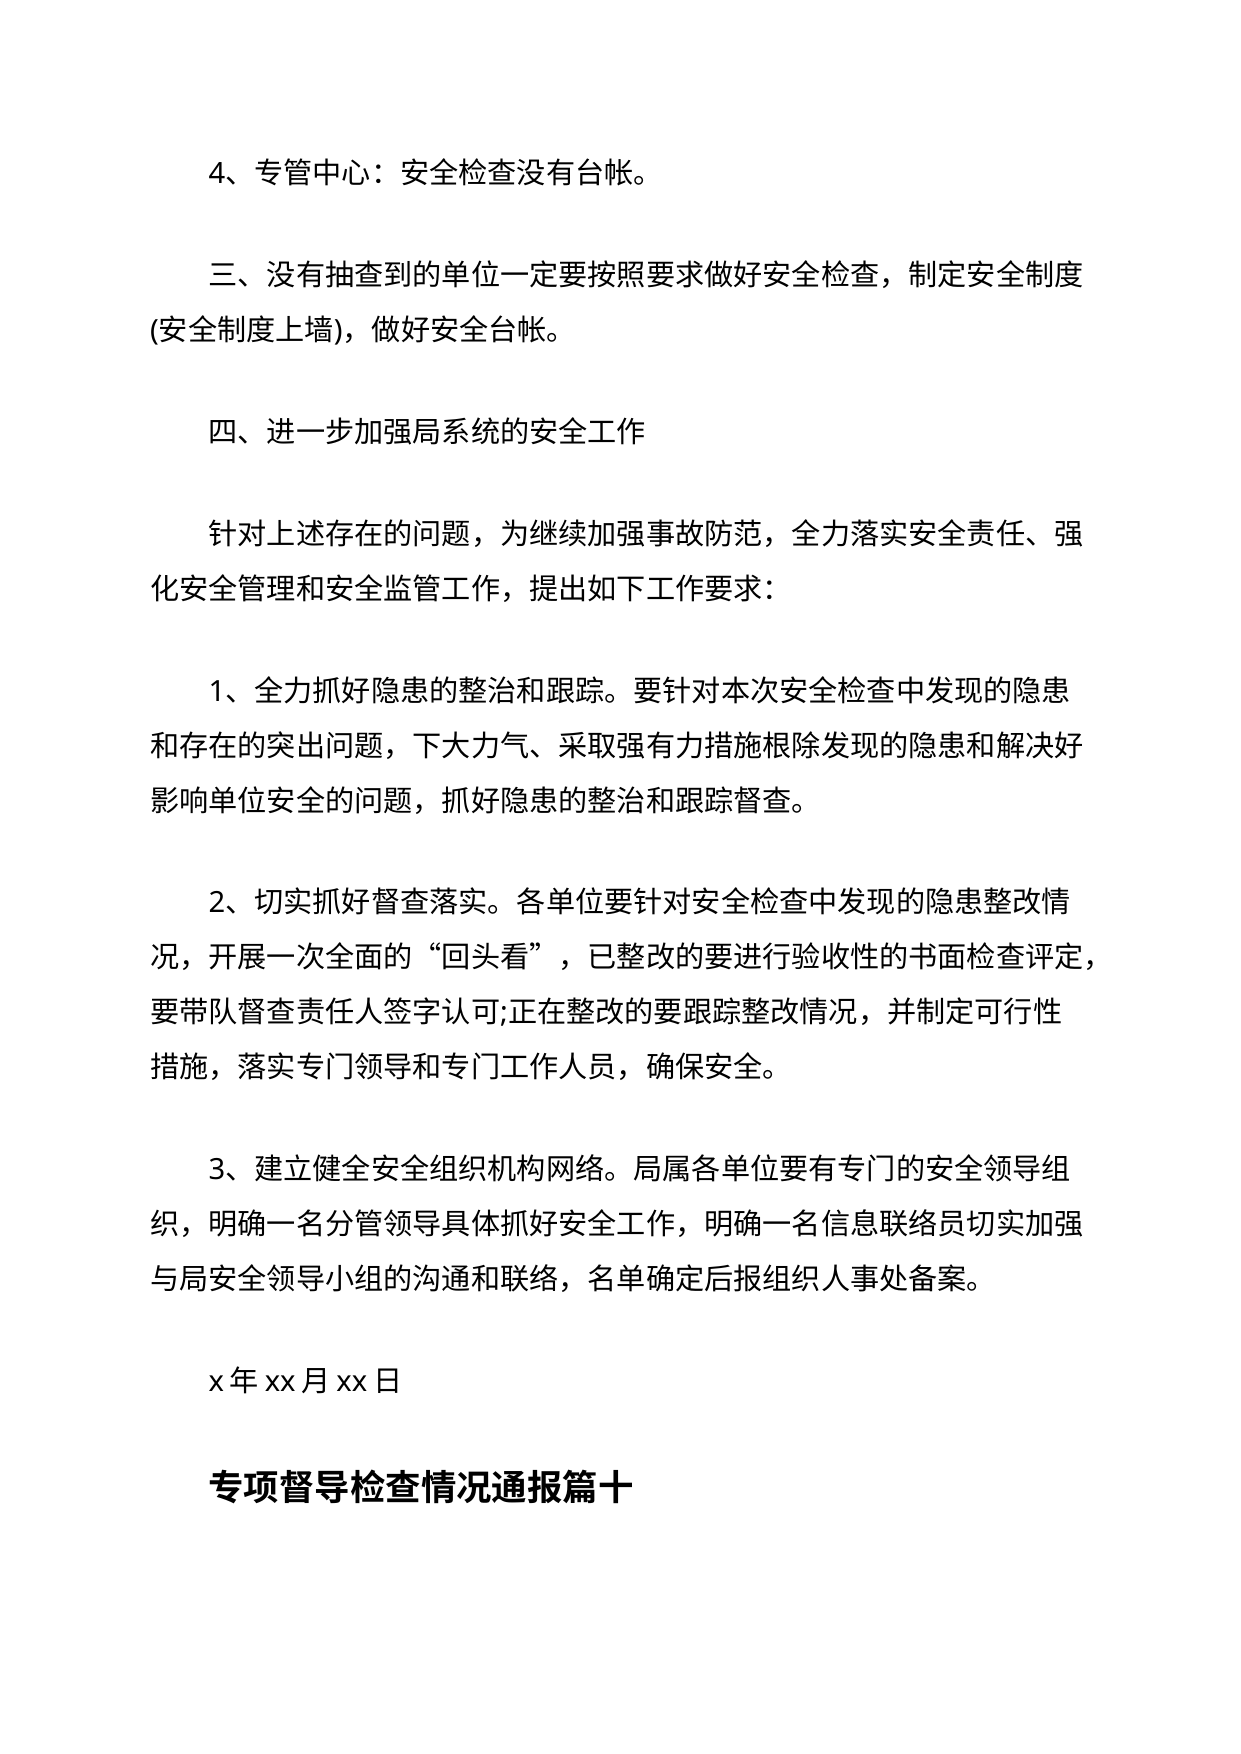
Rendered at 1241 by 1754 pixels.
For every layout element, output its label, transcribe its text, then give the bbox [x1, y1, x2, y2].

text 3、建立健全安全组织机构网络。局属各单位要有专门的安全领导组织，明确一名分管领导具体抓好安全工作，明确一名信息联络员切实加强与局安全领导小组的沟通和联络，名单确定后报组织人事处备案。 [150, 1146, 1090, 1298]
text 2、切实抓好督查落实。各单位要针对安全检查中发现的隐患整改情况，开展一次全面的“回头看”，已整改的要进行验收性的书面检查评定，要带队督查责任人签字认可;正在整改的要跟踪整改情况，并制定可行性措施，落实专门领导和专门工作人员，确保安全。 [150, 879, 1090, 1086]
text x年xx月xx日 [150, 1357, 1090, 1400]
text 针对上述存在的问题，为继续加强事故防范，全力落实安全责任、强化安全管理和安全监管工作，提出如下工作要求： [150, 511, 1090, 608]
text 1、全力抓好隐患的整治和跟踪。要针对本次安全检查中发现的隐患和存在的突出问题，下大力气、采取强有力措施根除发现的隐患和解决好影响单位安全的问题，抓好隐患的整治和跟踪督查。 [150, 667, 1090, 819]
text 三、没有抽查到的单位一定要按照要求做好安全检查，制定安全制度(安全制度上墙)，做好安全台帐。 [150, 252, 1090, 349]
text 专项督导检查情况通报篇十 [150, 1459, 1090, 1511]
text 4、专管中心：安全检查没有台帐。 [150, 150, 1090, 192]
text 四、进一步加强局系统的安全工作 [150, 409, 1090, 451]
